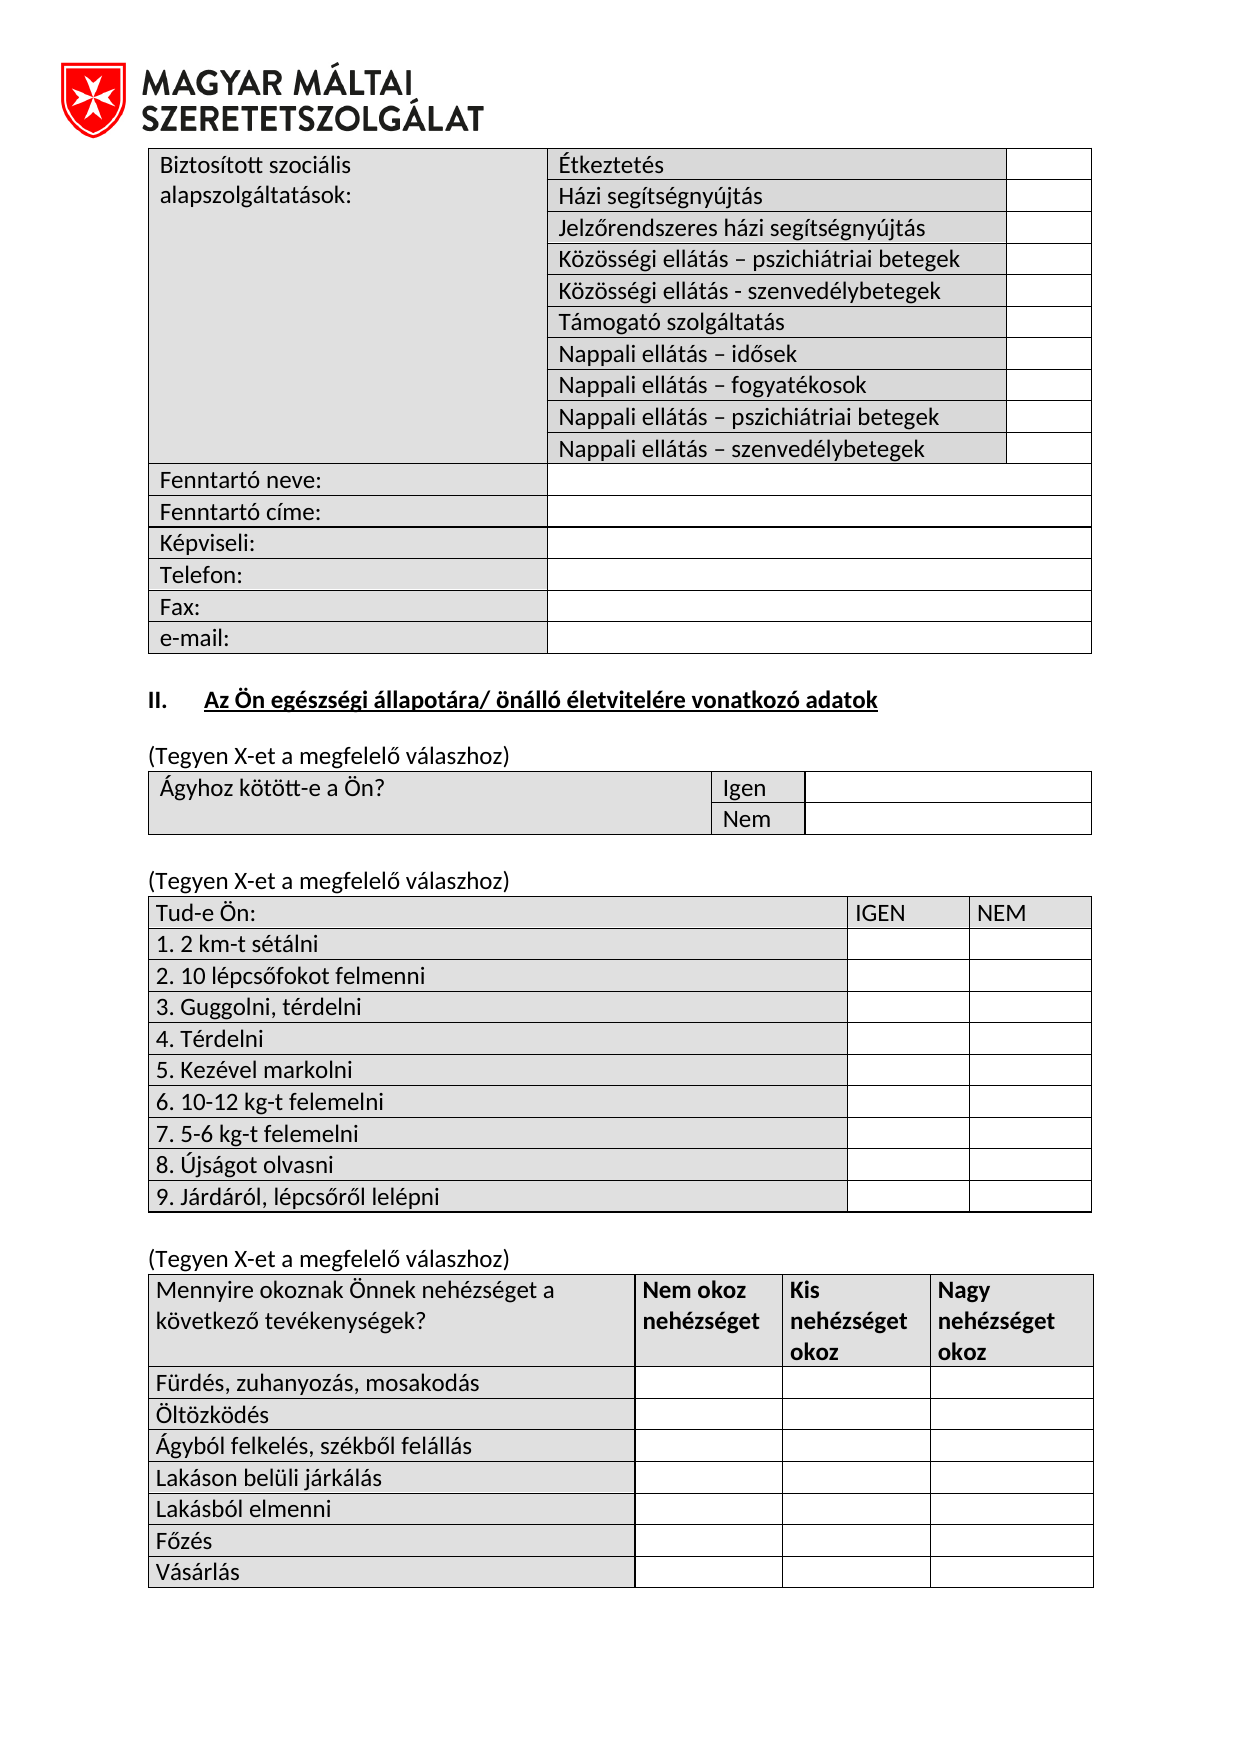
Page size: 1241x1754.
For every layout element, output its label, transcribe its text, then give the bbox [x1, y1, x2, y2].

text (Tegyen X-et a megfelelő válaszhoz) [148, 865, 1092, 896]
table_cell [931, 1462, 1093, 1492]
table_cell 6. 10-12 kg-t felemelni [149, 1086, 847, 1117]
table_cell Biztosított szociális alapszolgáltatások: [149, 149, 547, 463]
table_cell [1007, 307, 1091, 337]
table_header NEM [970, 897, 1091, 927]
table_cell [848, 960, 969, 991]
table_cell [848, 1086, 969, 1117]
table_cell Nem [712, 803, 804, 834]
table_cell [636, 1462, 782, 1492]
table_cell [548, 496, 1091, 526]
table_cell [548, 464, 1091, 495]
table_cell Képviseli: [149, 528, 547, 558]
table_cell [1007, 212, 1091, 242]
table_cell [1007, 149, 1091, 179]
table_cell [548, 559, 1091, 589]
table_cell 5. Kezével markolni [149, 1055, 847, 1085]
table_cell 8. Újságot olvasni [149, 1149, 847, 1180]
table_cell Fenntartó címe: [149, 496, 547, 526]
table_cell [783, 1462, 930, 1492]
table_cell [1007, 370, 1091, 400]
table_cell [783, 1367, 930, 1398]
table_header [806, 772, 1091, 802]
table_cell 2. 10 lépcsőfokot felmenni [149, 960, 847, 991]
text (Tegyen X-et a megfelelő válaszhoz) [148, 1243, 1092, 1273]
table_cell Közösségi ellátás - szenvedélybetegek [548, 275, 1006, 306]
table_header IGEN [848, 897, 969, 927]
table_cell [1007, 338, 1091, 369]
table_cell 9. Járdáról, lépcsőről lelépni [149, 1181, 847, 1211]
table_cell [1007, 244, 1091, 274]
list Az Ön egészségi állapotára/ önálló életvitelére vonatkozó adatok [148, 684, 1092, 715]
table_cell [848, 1118, 969, 1148]
table_header Kis nehézséget okoz [783, 1275, 930, 1366]
table_cell [636, 1557, 782, 1587]
table_cell 7. 5-6 kg-t felemelni [149, 1118, 847, 1148]
table_cell [783, 1399, 930, 1429]
table_cell [848, 1149, 969, 1180]
table_cell [970, 1181, 1091, 1211]
table_cell [848, 1055, 969, 1085]
table_cell [970, 1023, 1091, 1054]
table_cell 4. Térdelni [149, 1023, 847, 1054]
table_header Igen [712, 772, 804, 802]
table_cell [1007, 433, 1091, 463]
table_cell 1. 2 km-t sétálni [149, 929, 847, 959]
table_cell [970, 1055, 1091, 1085]
table_cell Közösségi ellátás – pszichiátriai betegek [548, 244, 1006, 274]
table_cell [931, 1430, 1093, 1461]
table_header Nem okoz nehézséget [636, 1275, 782, 1366]
table_cell Nappali ellátás – szenvedélybetegek [548, 433, 1006, 463]
table_cell [1007, 275, 1091, 306]
table_cell [1007, 401, 1091, 432]
table_cell Támogató szolgáltatás [548, 307, 1006, 337]
table_header Ágyhoz kötött-e a Ön? [149, 772, 711, 834]
table_cell [848, 992, 969, 1022]
table_cell [636, 1525, 782, 1556]
table_header Mennyire okoznak Önnek nehézséget a következő tevékenységek? [149, 1275, 634, 1366]
table_cell [548, 622, 1091, 653]
table_cell Öltözködés [149, 1399, 634, 1429]
table_header Tud-e Ön: [149, 897, 847, 927]
table_cell [783, 1430, 930, 1461]
table_cell [783, 1494, 930, 1524]
table_cell [548, 591, 1091, 621]
table_cell [636, 1399, 782, 1429]
table_cell 3. Guggolni, térdelni [149, 992, 847, 1022]
table_cell Fax: [149, 591, 547, 621]
table_cell Étkeztetés [548, 149, 1006, 179]
table_cell Fenntartó neve: [149, 464, 547, 495]
table_cell [931, 1367, 1093, 1398]
table_cell Ágyból felkelés, székből felállás [149, 1430, 634, 1461]
table_cell e-mail: [149, 622, 547, 653]
table_cell [636, 1430, 782, 1461]
table_cell Főzés [149, 1525, 634, 1556]
table_cell Nappali ellátás – pszichiátriai betegek [548, 401, 1006, 432]
picture [60, 62, 484, 139]
table_cell [931, 1525, 1093, 1556]
table_cell [970, 1149, 1091, 1180]
table_cell [970, 929, 1091, 959]
table_cell [931, 1399, 1093, 1429]
table_cell Házi segítségnyújtás [548, 180, 1006, 211]
table_cell [970, 960, 1091, 991]
table_cell [848, 1181, 969, 1211]
table_cell Telefon: [149, 559, 547, 589]
table_cell [848, 929, 969, 959]
table_cell [970, 992, 1091, 1022]
table_cell [548, 528, 1091, 558]
table_cell [970, 1086, 1091, 1117]
table_cell [931, 1557, 1093, 1587]
table_cell Lakáson belüli járkálás [149, 1462, 634, 1492]
table_cell [636, 1367, 782, 1398]
table_cell Nappali ellátás – idősek [548, 338, 1006, 369]
table_cell [970, 1118, 1091, 1148]
table_cell [848, 1023, 969, 1054]
table_cell Vásárlás [149, 1557, 634, 1587]
table_cell Nappali ellátás – fogyatékosok [548, 370, 1006, 400]
table_cell [806, 803, 1091, 834]
table_cell Jelzőrendszeres házi segítségnyújtás [548, 212, 1006, 242]
table_cell Lakásból elmenni [149, 1494, 634, 1524]
table_cell [1007, 180, 1091, 211]
table_cell [783, 1525, 930, 1556]
table_cell [636, 1494, 782, 1524]
table_header Nagy nehézséget okoz [931, 1275, 1093, 1366]
table_cell [931, 1494, 1093, 1524]
table_cell [783, 1557, 930, 1587]
text (Tegyen X-et a megfelelő válaszhoz) [148, 740, 1092, 771]
table_cell Fürdés, zuhanyozás, mosakodás [149, 1367, 634, 1398]
